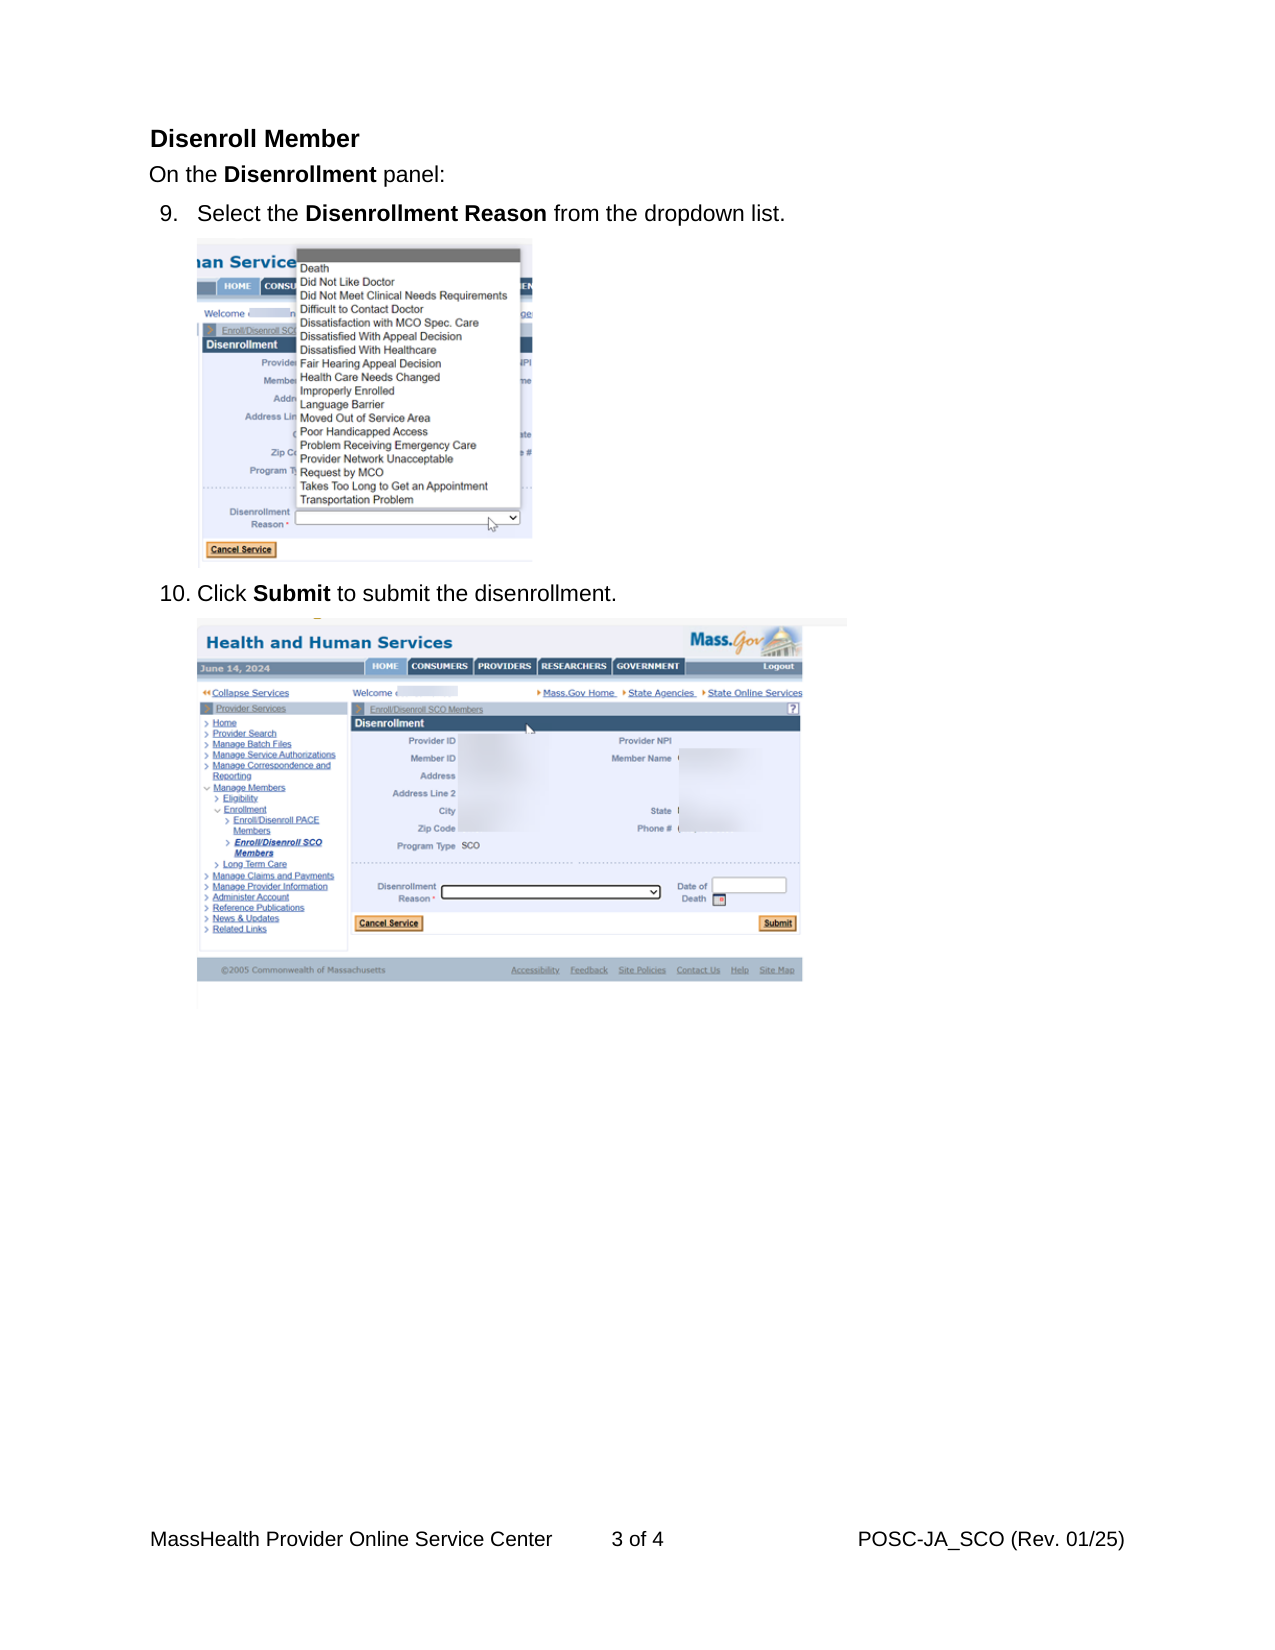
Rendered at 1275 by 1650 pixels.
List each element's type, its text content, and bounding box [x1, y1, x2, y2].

subtitle Disenroll Member [150, 124, 1125, 153]
text On the Disenrollment panel: [148, 161, 1125, 188]
picture [196, 618, 847, 1009]
picture [196, 238, 533, 568]
list Select the Disenrollment Reason from the dropdown list. [159, 200, 1125, 227]
list Click Submit to submit the disenrollment. [159, 580, 1125, 606]
